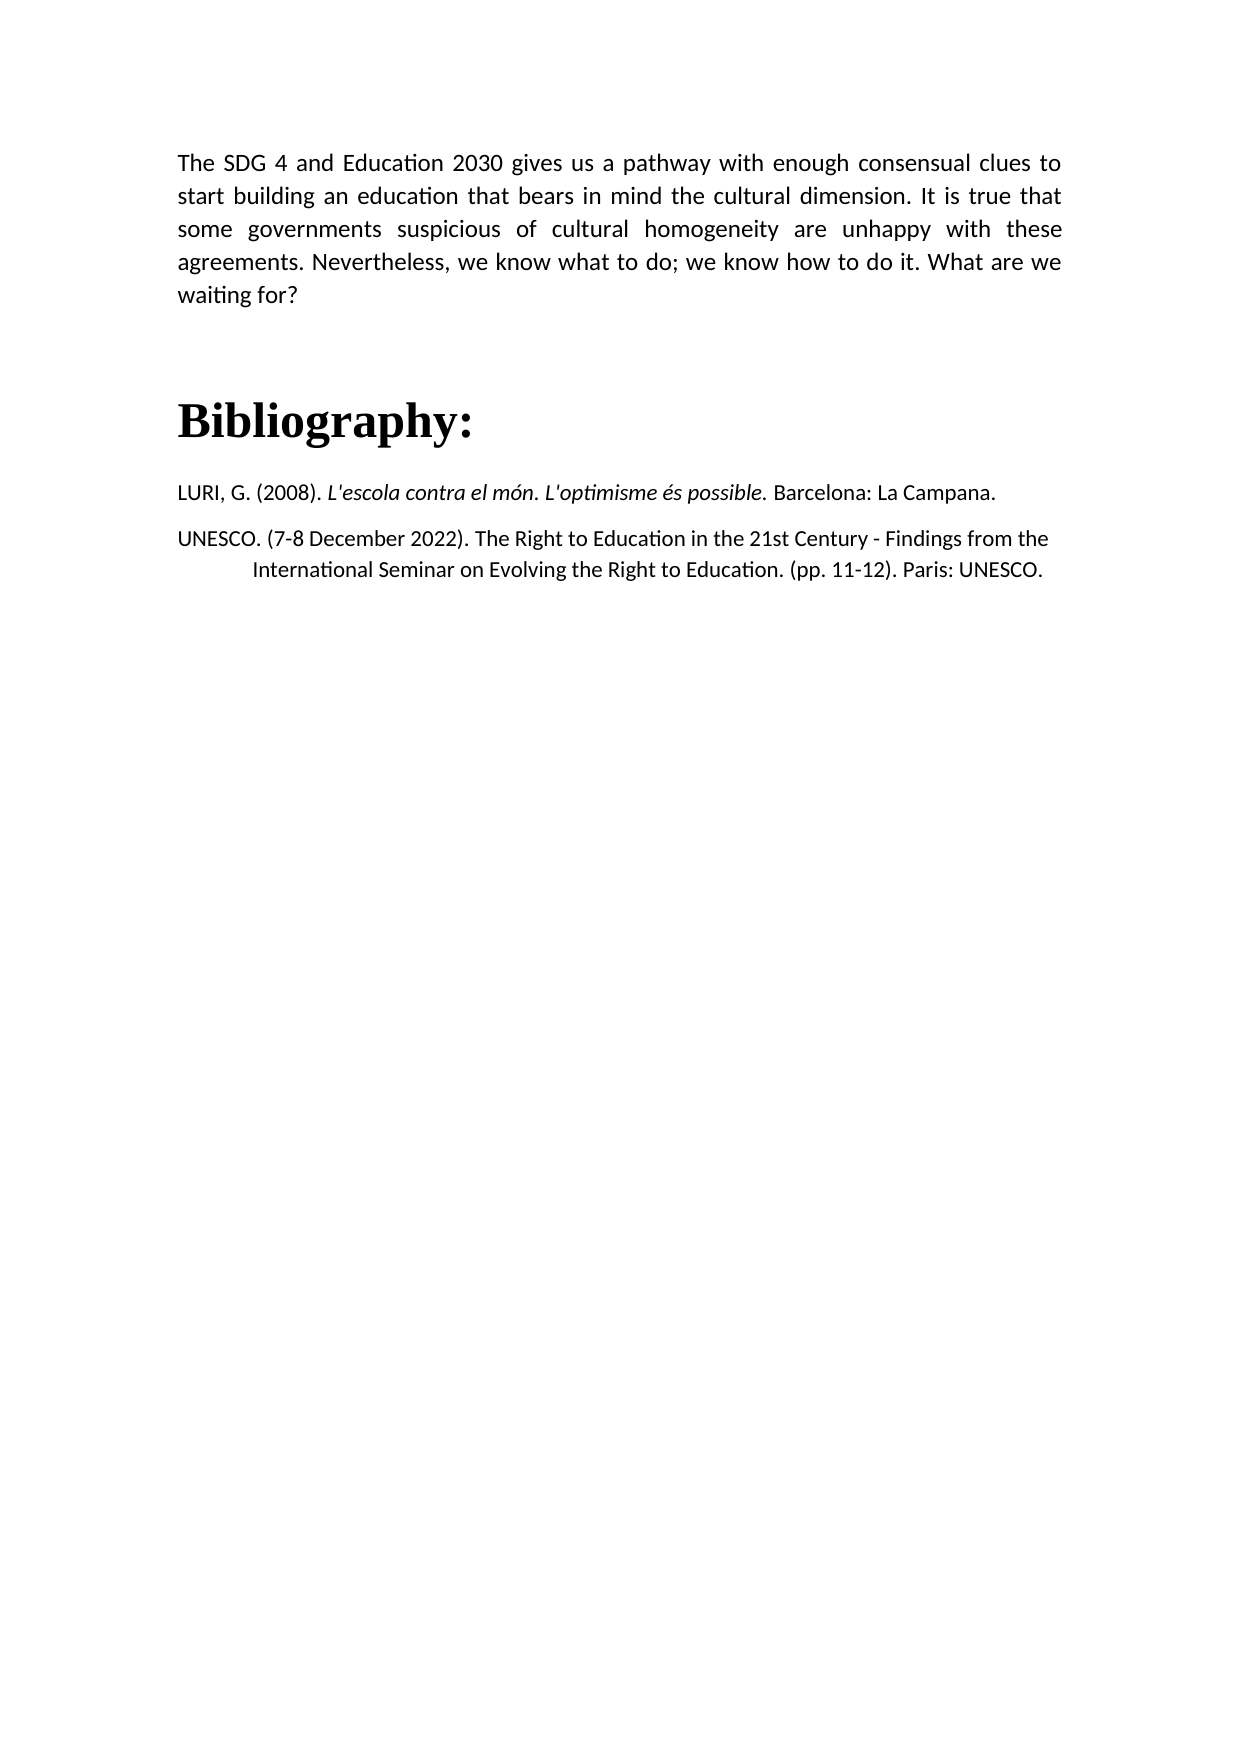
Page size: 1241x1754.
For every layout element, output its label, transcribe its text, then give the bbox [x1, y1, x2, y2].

text The SDG 4 and Education 2030 gives us a pathway with enough consensual clues to start building an education that bears in mind the cultural dimension. It is true that some governments suspicious of cultural homogeneity are unhappy with these agreements. Nevertheless, we know what to do; we know how to do it. What are we waiting for? [177, 148, 1063, 310]
